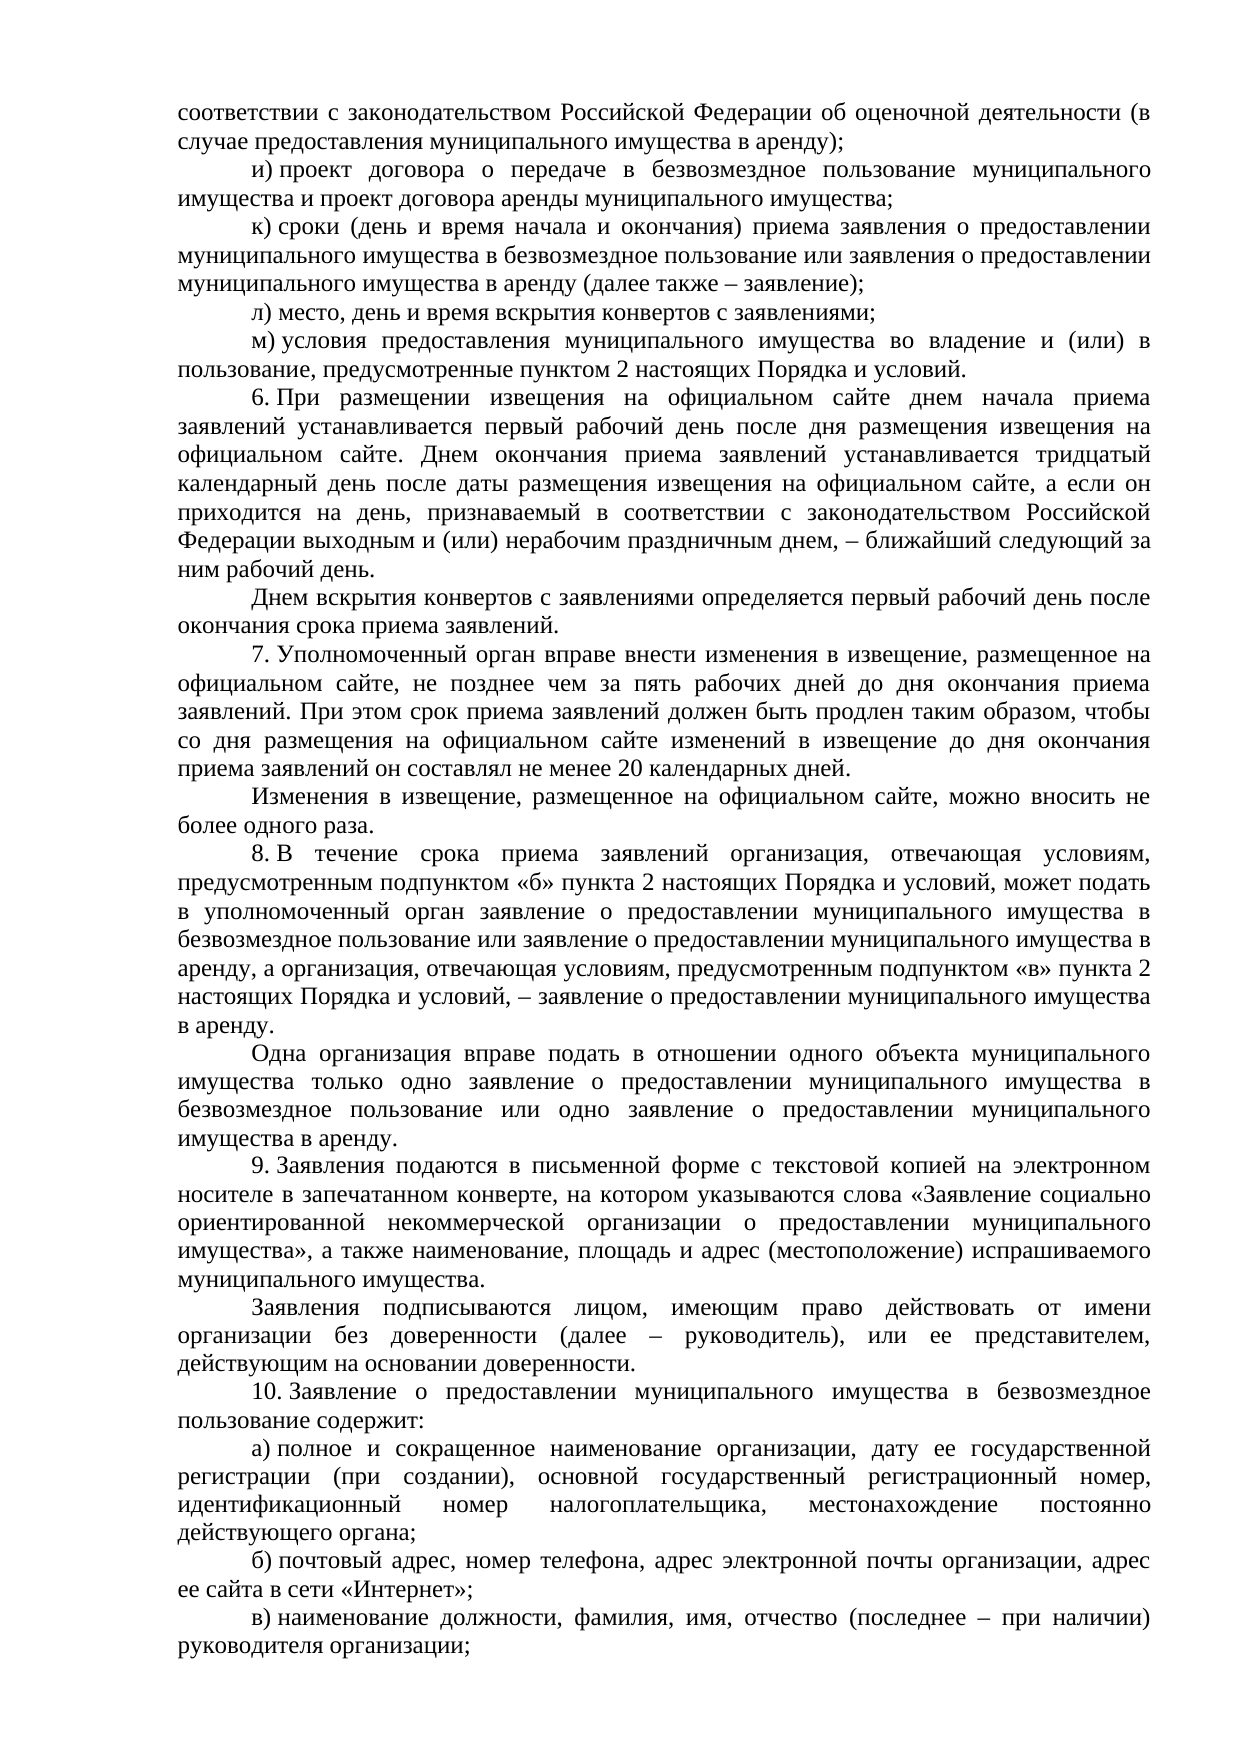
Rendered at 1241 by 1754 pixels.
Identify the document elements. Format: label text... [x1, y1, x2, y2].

text л) место, день и время вскрытия конвертов с заявлениями; [177, 297, 1152, 326]
text к) сроки (день и время начала и окончания) приема заявления о предоставлении муниципального имущества в безвозмездное пользование или заявления о предоставлении муниципального имущества в аренду (далее также – заявление); [177, 212, 1152, 297]
text 7. Уполномоченный орган вправе внести изменения в извещение, размещенное на официальном сайте, не позднее чем за пять рабочих дней до дня окончания приема заявлений. При этом срок приема заявлений должен быть продлен таким образом, чтобы со дня размещения на официальном сайте изменений в извещение до дня окончания приема заявлений он составлял не менее 20 календарных дней. [177, 639, 1152, 782]
text 9. Заявления подаются в письменной форме с текстовой копией на электронном носителе в запечатанном конверте, на котором указываются слова «Заявление социально ориентированной некоммерческой организации о предоставлении муниципального имущества», а также наименование, площадь и адрес (местоположение) испрашиваемого муниципального имущества. [177, 1151, 1152, 1292]
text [177, 98, 1152, 155]
text Изменения в извещение, размещенное на официальном сайте, можно вносить не более одного раза. [177, 782, 1152, 839]
text Одна организация вправе подать в отношении одного объекта муниципального имущества только одно заявление о предоставлении муниципального имущества в безвозмездное пользование или одно заявление о предоставлении муниципального имущества в аренду. [177, 1039, 1152, 1151]
text в) наименование должности, фамилия, имя, отчество (последнее – при наличии) руководителя организации; [177, 1603, 1152, 1659]
text 8. В течение срока приема заявлений организация, отвечающая условиям, предусмотренным подпунктом «б» пункта 2 настоящих Порядка и условий, может подать в уполномоченный орган заявление о предоставлении муниципального имущества в безвозмездное пользование или заявление о предоставлении муниципального имущества в аренду, а организация, отвечающая условиям, предусмотренным подпунктом «в» пункта 2 настоящих Порядка и условий, – заявление о предоставлении муниципального имущества в аренду. [177, 839, 1152, 1039]
text Днем вскрытия конвертов с заявлениями определяется первый рабочий день после окончания срока приема заявлений. [177, 582, 1152, 639]
text Заявления подписываются лицом, имеющим право действовать от имени организации без доверенности (далее – руководитель), или ее представителем, действующим на основании доверенности. [177, 1292, 1152, 1377]
text м) условия предоставления муниципального имущества во владение и (или) в пользование, предусмотренные пунктом 2 настоящих Порядка и условий. [177, 326, 1152, 383]
text 6. При размещении извещения на официальном сайте днем начала приема заявлений устанавливается первый рабочий день после дня размещения извещения на официальном сайте. Днем окончания приема заявлений устанавливается тридцатый календарный день после даты размещения извещения на официальном сайте, а если он приходится на день, признаваемый в соответствии с законодательством Российской Федерации выходным и (или) нерабочим праздничным днем, – ближайший следующий за ним рабочий день. [177, 383, 1152, 582]
text и) проект договора о передаче в безвозмездное пользование муниципального имущества и проект договора аренды муниципального имущества; [177, 155, 1152, 212]
text б) почтовый адрес, номер телефона, адрес электронной почты организации, адрес ее сайта в сети «Интернет»; [177, 1546, 1152, 1603]
text 10. Заявление о предоставлении муниципального имущества в безвозмездное пользование содержит: [177, 1377, 1152, 1433]
text а) полное и сокращенное наименование организации, дату ее государственной регистрации (при создании), основной государственный регистрационный номер, идентификационный номер налогоплательщика, местонахождение постоянно действующего органа; [177, 1433, 1152, 1546]
